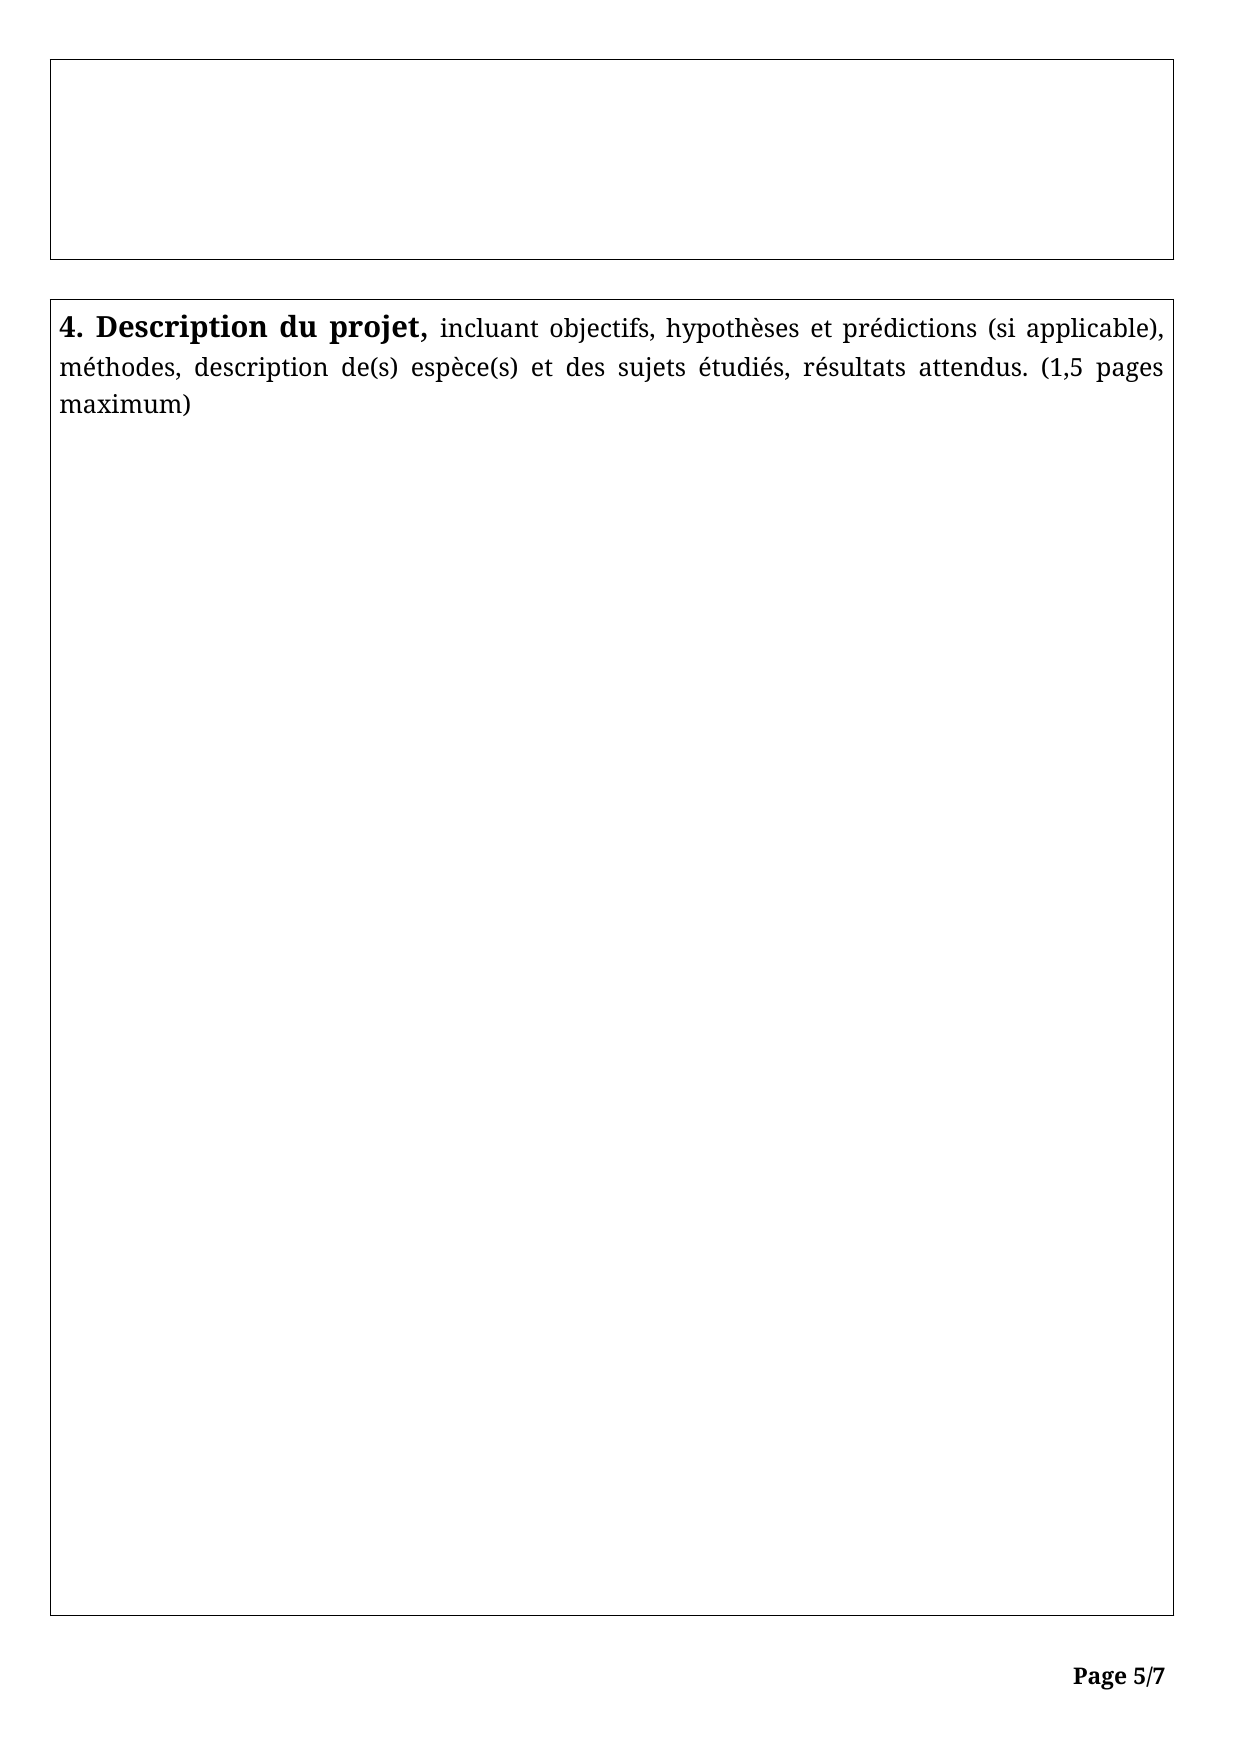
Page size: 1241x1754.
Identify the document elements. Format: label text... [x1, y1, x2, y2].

text 4. Description du projet, incluant objectifs, hypothèses et prédictions (si applicable), méthodes, description de(s) espèce(s) et des sujets étudiés, résultats attendus. (1,5 pages maximum) [51, 300, 1173, 421]
